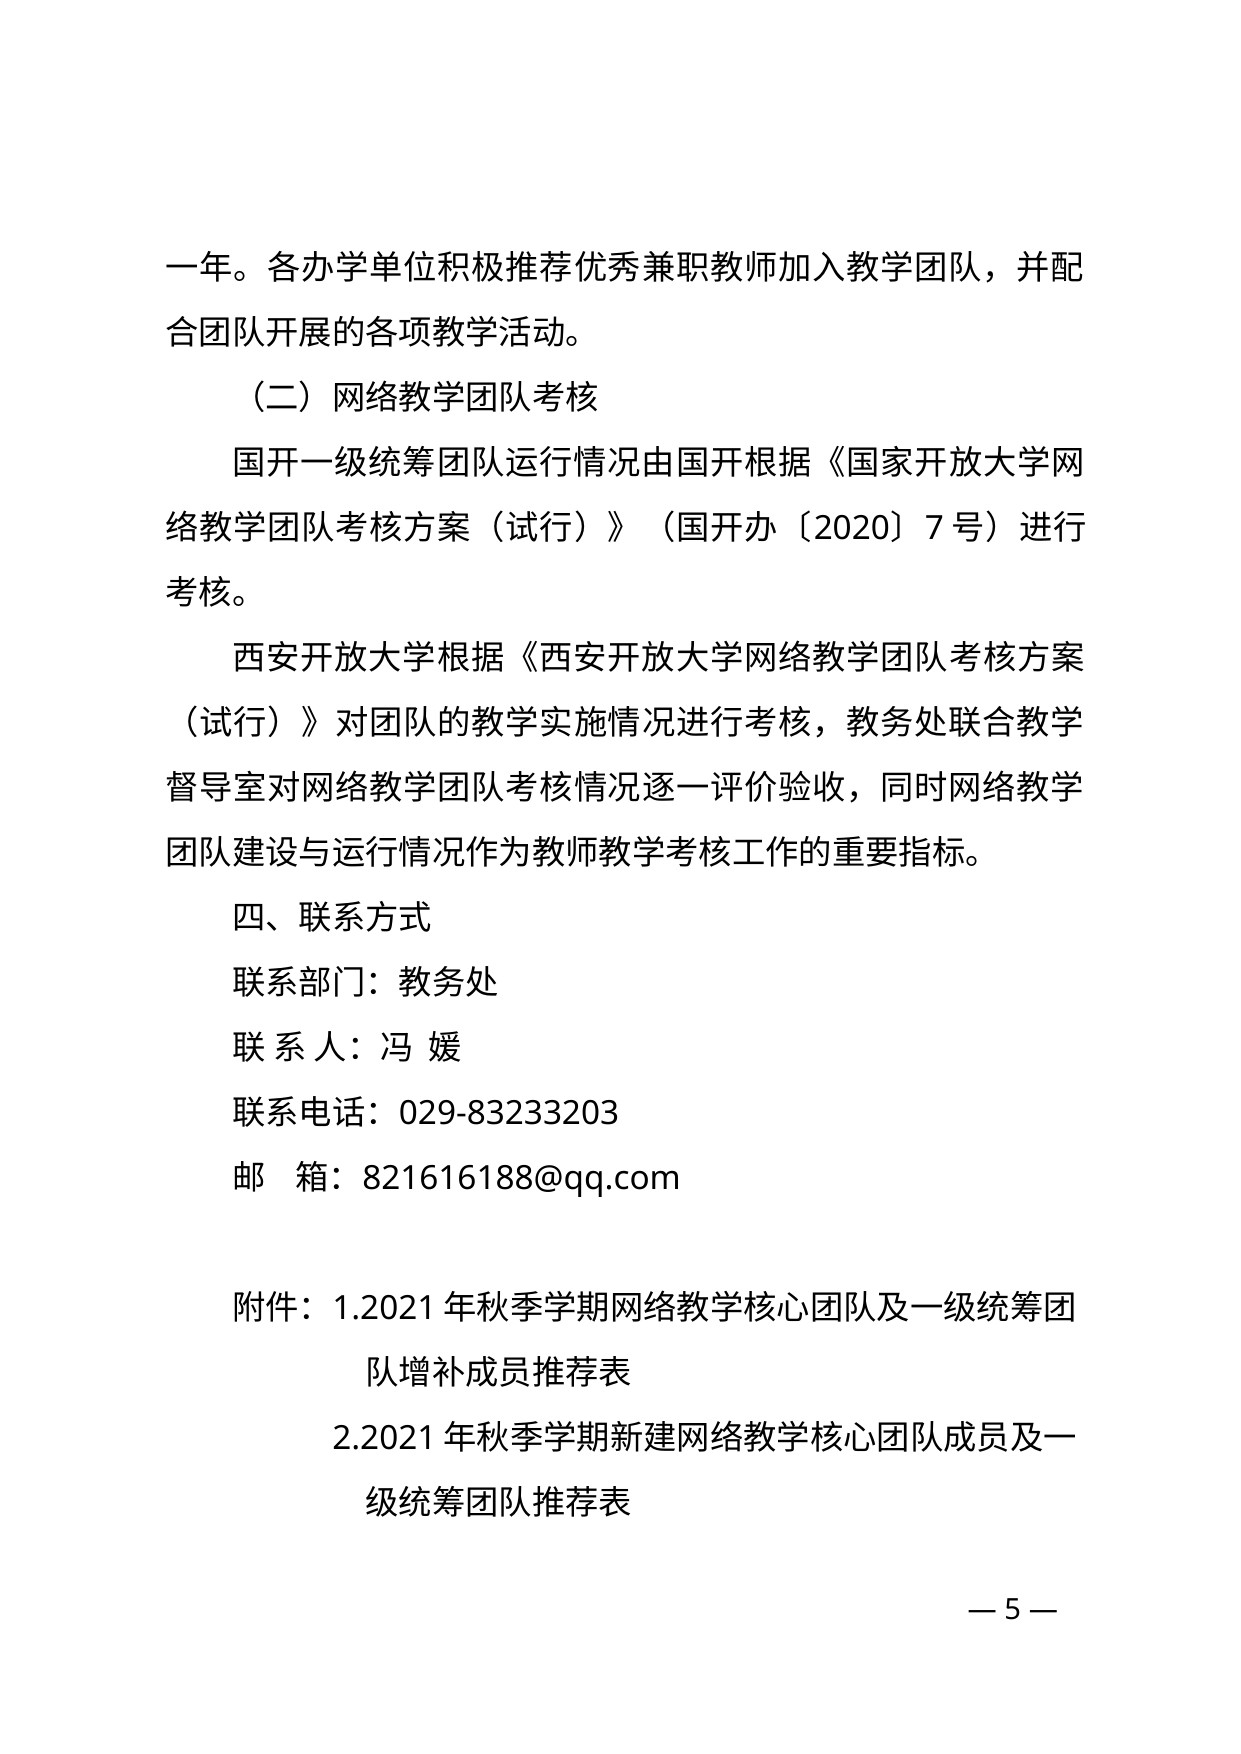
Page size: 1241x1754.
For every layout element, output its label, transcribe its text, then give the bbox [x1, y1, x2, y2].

text 西安开放大学根据《西安开放大学网络教学团队考核方案（试行）》对团队的教学实施情况进行考核，教务处联合教学督导室对网络教学团队考核情况逐一评价验收，同时网络教学团队建设与运行情况作为教师教学考核工作的重要指标。 [165, 623, 1087, 883]
text 队增补成员推荐表 [165, 1338, 1087, 1403]
text 附件：1.2021年秋季学期网络教学核心团队及一级统筹团 [165, 1273, 1087, 1338]
text 联 系 人：冯 媛 [165, 1013, 1087, 1078]
text 邮 箱：821616188@qq.com [165, 1143, 1087, 1208]
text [165, 233, 1087, 363]
text 级统筹团队推荐表 [165, 1468, 1087, 1533]
text 联系电话：029-83233203 [165, 1078, 1087, 1143]
text 2.2021年秋季学期新建网络教学核心团队成员及一 [165, 1403, 1087, 1468]
text 联系部门：教务处 [165, 948, 1087, 1013]
text 四、联系方式 [165, 883, 1087, 948]
text （二）网络教学团队考核 [165, 363, 1087, 428]
text 国开一级统筹团队运行情况由国开根据《国家开放大学网络教学团队考核方案（试行）》（国开办〔2020〕7号）进行考核。 [165, 428, 1087, 623]
